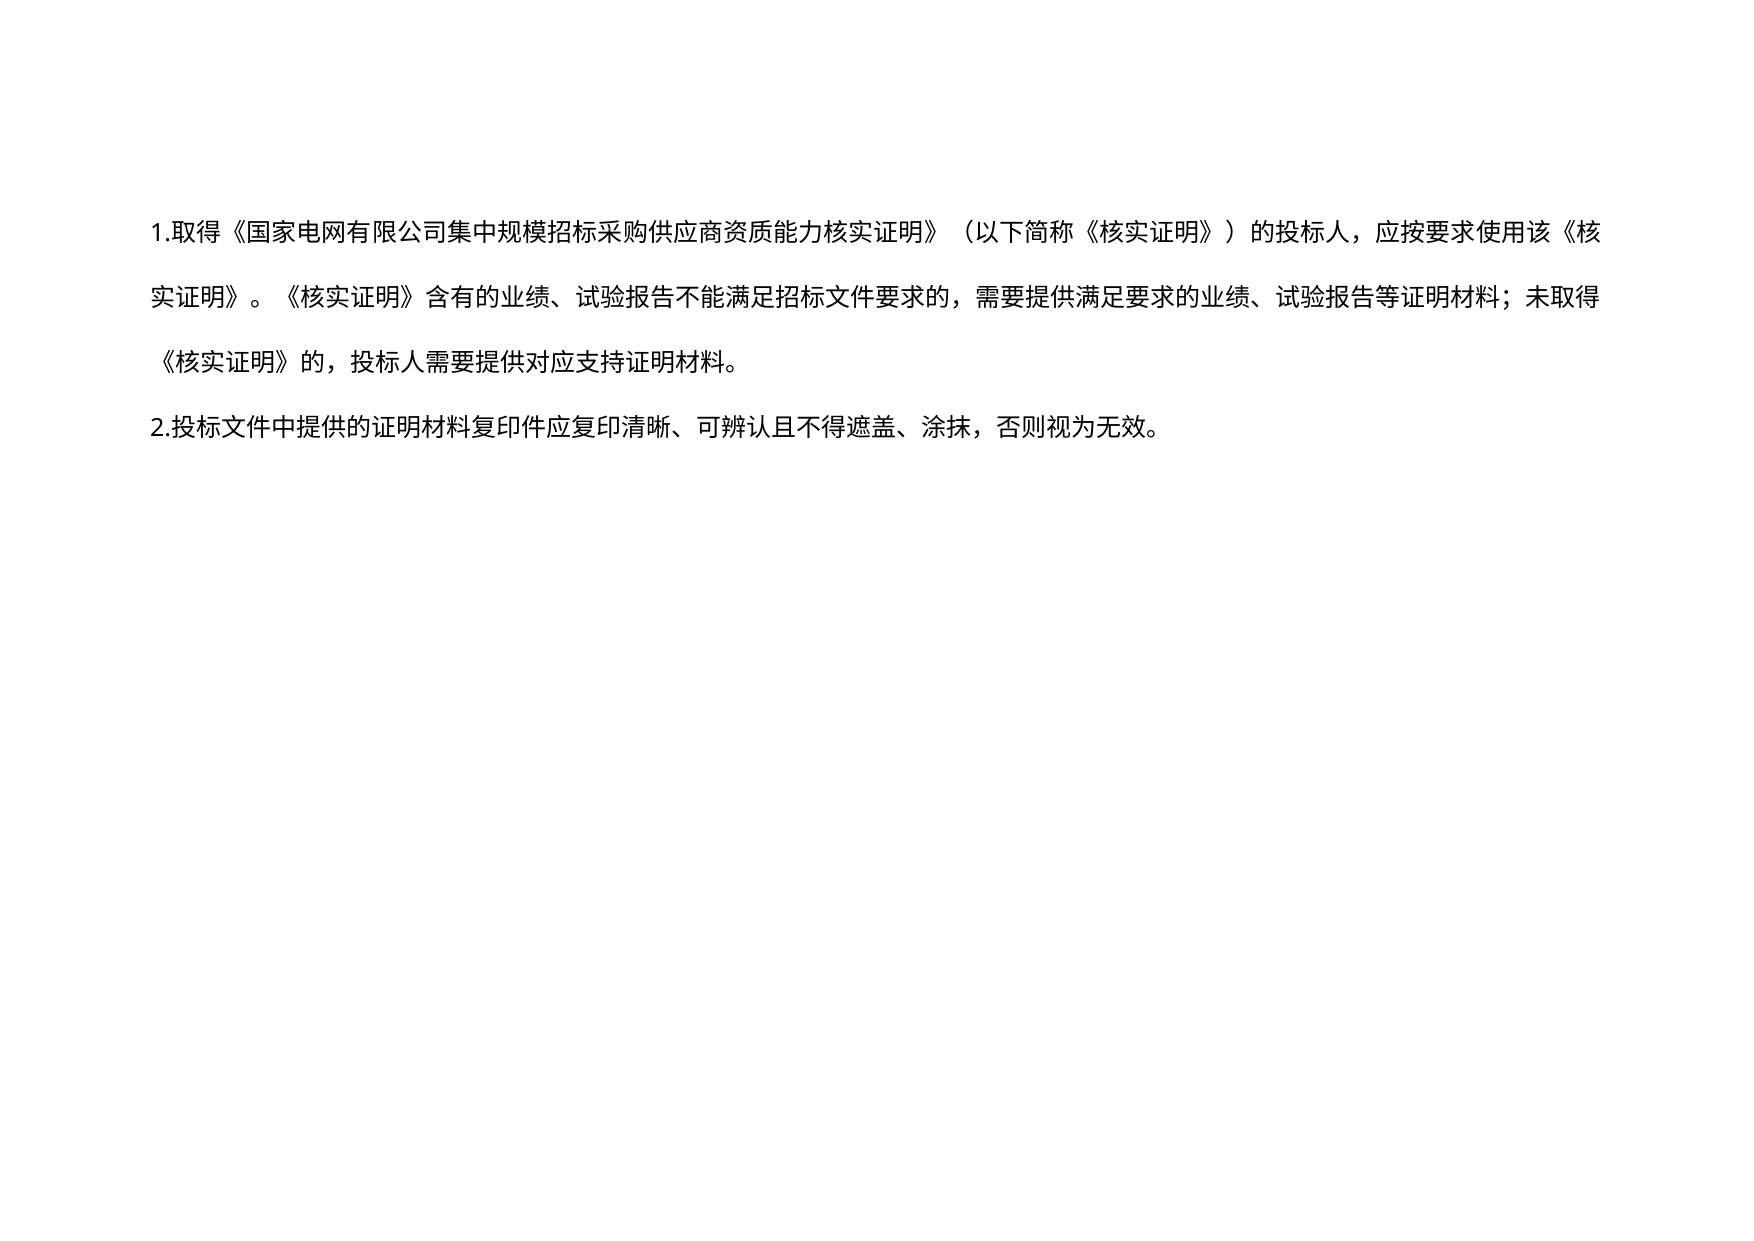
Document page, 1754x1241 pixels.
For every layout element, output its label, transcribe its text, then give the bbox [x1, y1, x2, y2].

text 2.投标文件中提供的证明材料复印件应复印清晰、可辨认且不得遮盖、涂抹，否则视为无效。 [150, 393, 1604, 458]
text 1.取得《国家电网有限公司集中规模招标采购供应商资质能力核实证明》（以下简称《核实证明》）的投标人，应按要求使用该《核实证明》。《核实证明》含有的业绩、试验报告不能满足招标文件要求的，需要提供满足要求的业绩、试验报告等证明材料；未取得《核实证明》的，投标人需要提供对应支持证明材料。 [150, 198, 1604, 393]
